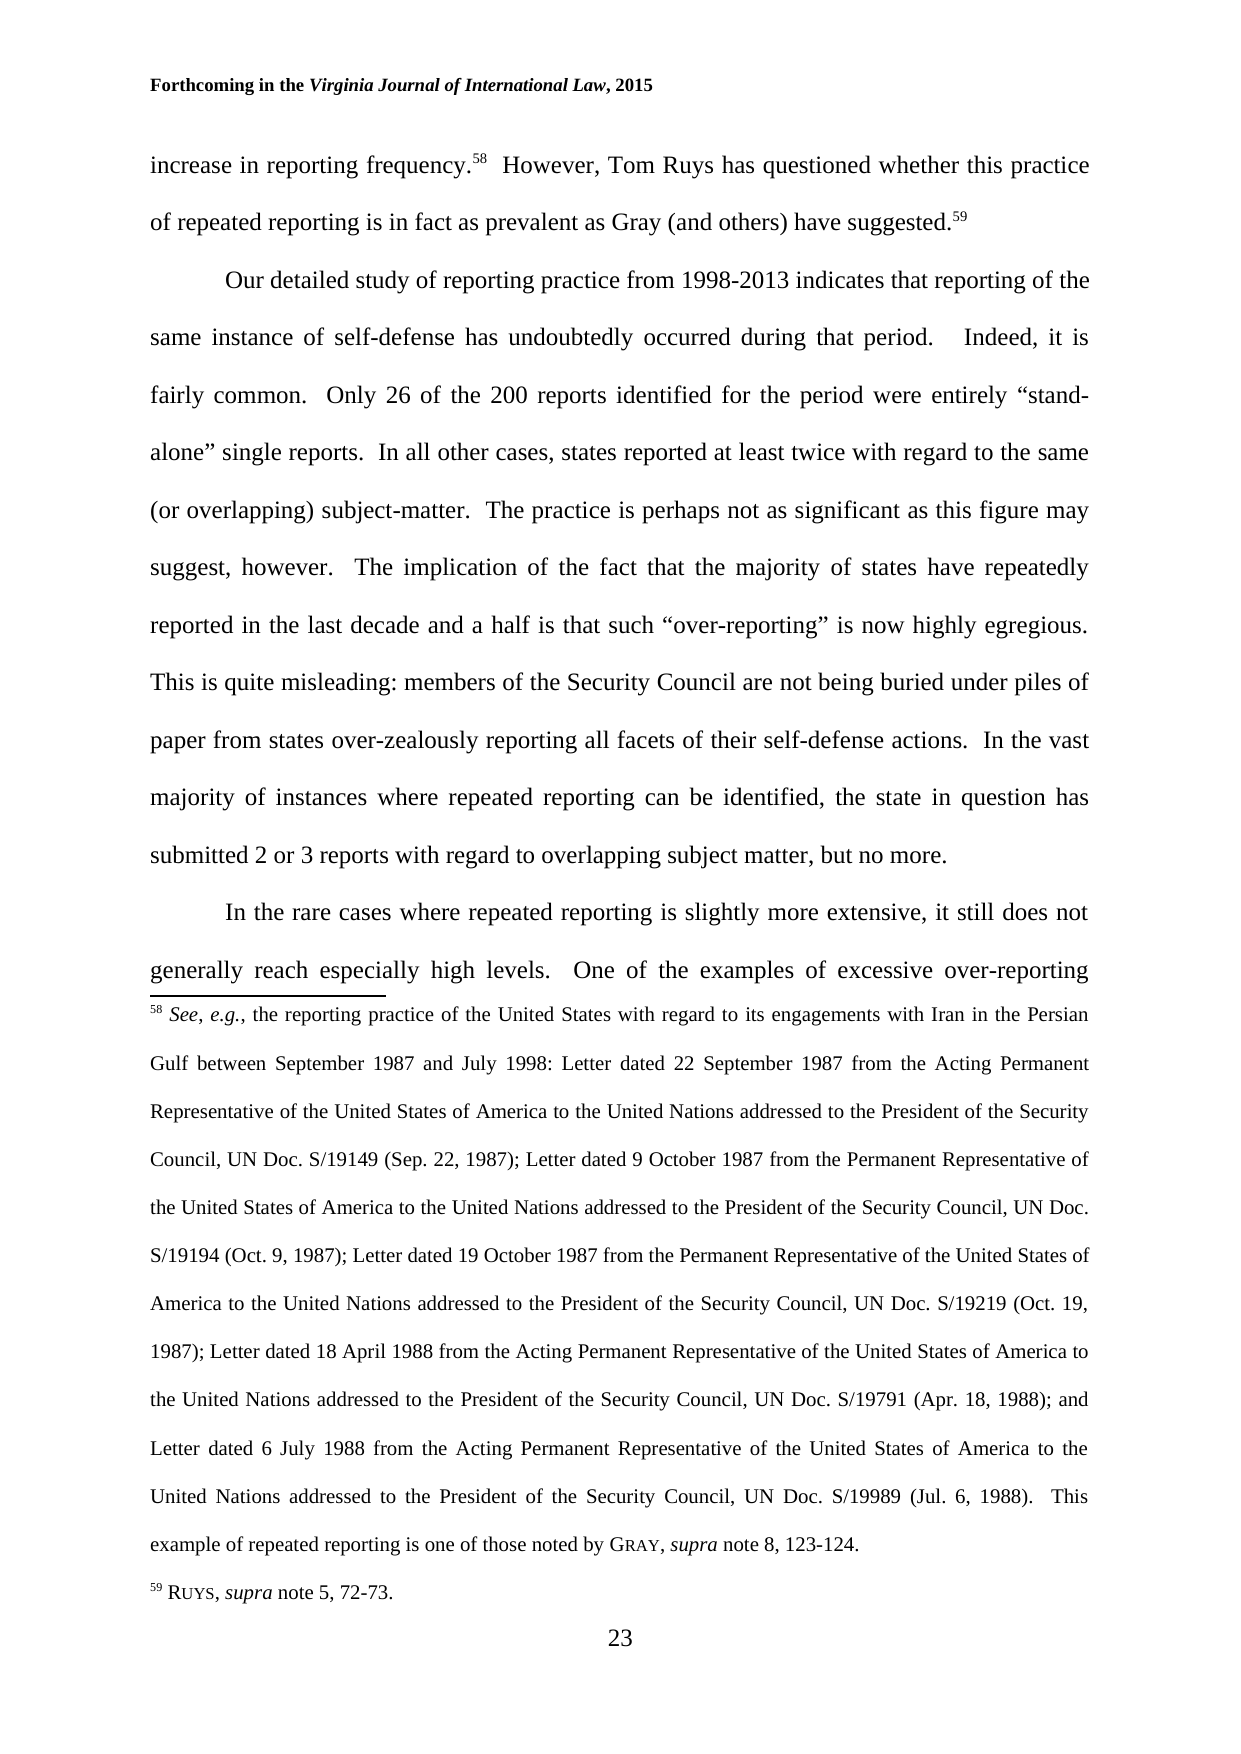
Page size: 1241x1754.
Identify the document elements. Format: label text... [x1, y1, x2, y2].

text This apparent incongruity can be explained by the fact that statistical analysis of the frequency of reporting is skewed by the phenomenon of what can be termed “repeated reporting”. It has been argued in the literature that reporting practice has become so ubiquitous that there is now a common tendency to “repeatedly report” self-defense actions, meaning that every incident of a conflict is reported to the Security Council. In prolonged engagements, this could lead to a significant number of reports by the same state regarding the same self-defense action. Gray gives some examples to highlight the practice of what she prefers to label “over-reporting”, and these instances demonstrate that, at least on occasion, states have indeed taken this approach to the reporting requirement. This practice of repeated reporting can be identified even in the mid-1980s, at the very beginning of the increase in reporting frequency. However, Tom Ruys has questioned whether this practice of repeated reporting is in fact as prevalent as Gray (and others) have suggested. [150, 150, 1090, 236]
text In the rare cases where repeated reporting is slightly more extensive, it still does not generally reach especially high levels. One of the examples of excessive over-reporting provided by Gray – the only example she gives from the 1998-2013 period under scrutiny – was the reporting practice of both parties to the Ethiopia/Eritrea conflict from 1998-2000. Yet only 7 reports were actually submitted in relation to this lengthy dispute: 4 by Ethiopia and 3 by Eritrea. This hardly seems especially excessive. Another example of comparatively significant repeated reporting during the period is the practice of Israel, which submitted 7 separate reports just in relation to Qassam rocket attacks from the Gaza strip. However, Israel’s reporting practice is inevitably going to be relatively sui generis, and – especially in that context – 7 reports does not seem a particularly high number either. [150, 897, 1090, 984]
text Our detailed study of reporting practice from 1998-2013 indicates that reporting of the same instance of self-defense has undoubtedly occurred during that period. Indeed, it is fairly common. Only 26 of the 200 reports identified for the period were entirely “stand-alone” single reports. In all other cases, states reported at least twice with regard to the same (or overlapping) subject-matter. The practice is perhaps not as significant as this figure may suggest, however. The implication of the fact that the majority of states have repeatedly reported in the last decade and a half is that such “over-reporting” is now highly egregious. This is quite misleading: members of the Security Council are not being buried under piles of paper from states over-zealously reporting all facets of their self-defense actions. In the vast majority of instances where repeated reporting can be identified, the state in question has submitted 2 or 3 reports with regard to overlapping subject matter, but no more. [150, 265, 1090, 869]
